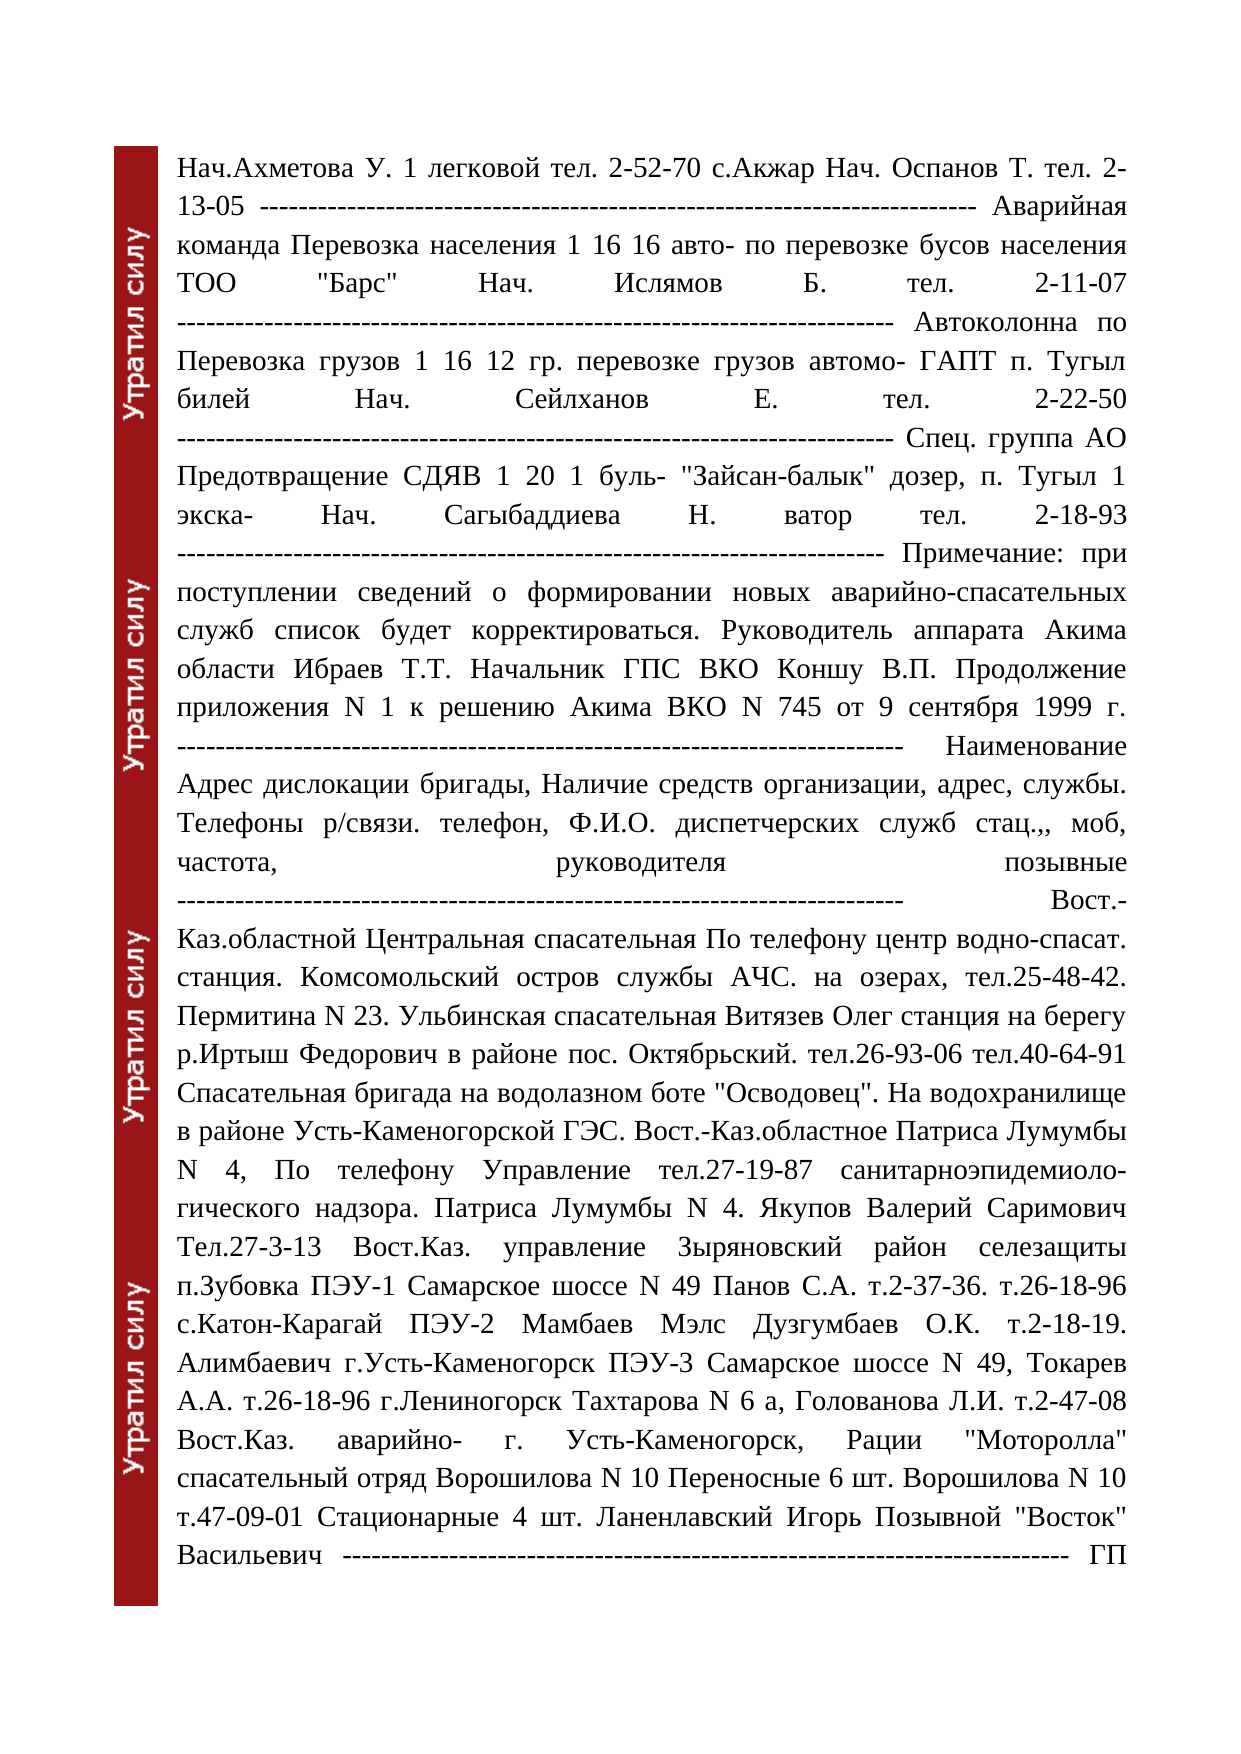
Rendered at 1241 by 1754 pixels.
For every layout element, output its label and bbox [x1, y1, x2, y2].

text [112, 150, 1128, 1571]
picture [114, 146, 158, 150]
picture [114, 1571, 158, 1606]
